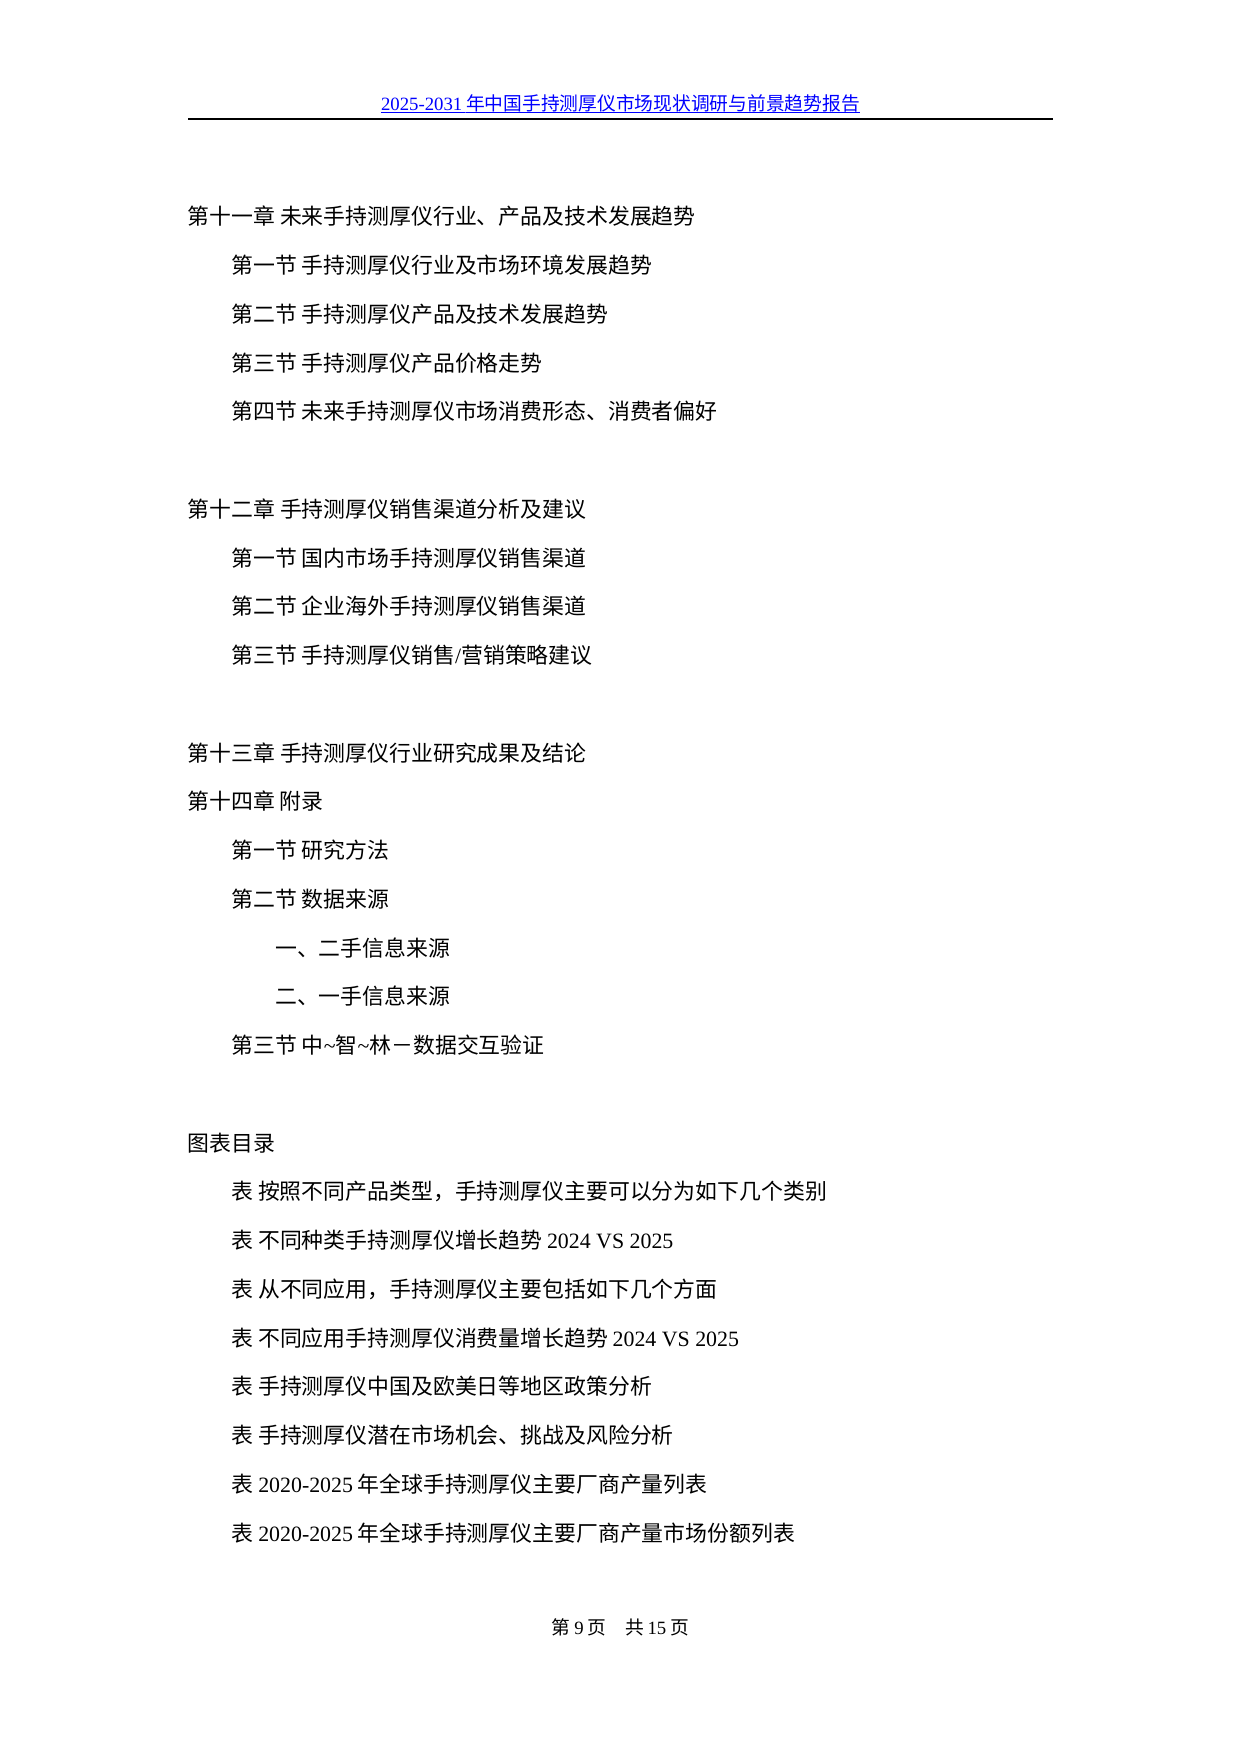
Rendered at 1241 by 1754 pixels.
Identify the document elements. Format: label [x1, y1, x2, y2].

text [187, 150, 1053, 1548]
